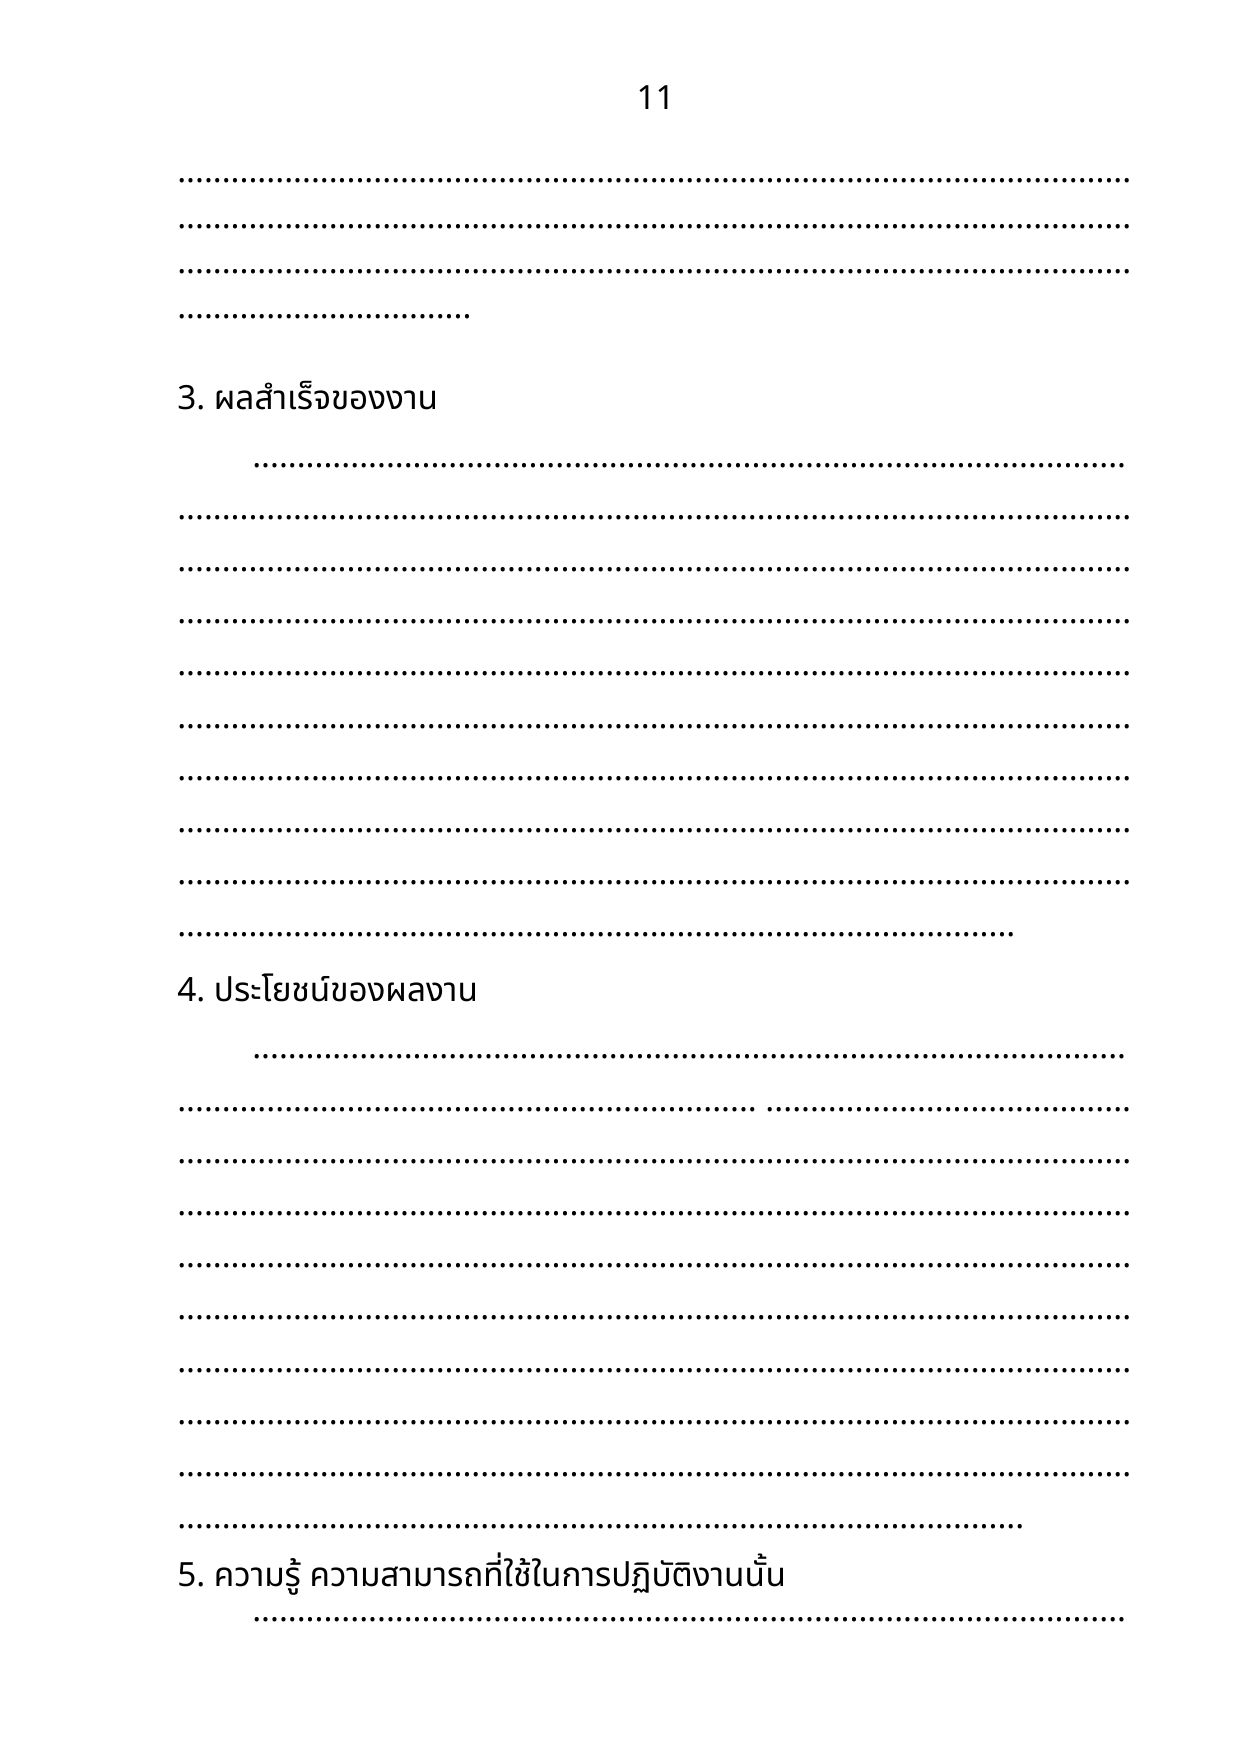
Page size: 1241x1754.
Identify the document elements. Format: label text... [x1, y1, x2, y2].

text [177, 1558, 1134, 1628]
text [177, 147, 1134, 329]
text 3. ผลสำเร็จของงาน ........................................................................................................................................................................................................................................................................................................................................................................................................................................................................................................................................................................................................................................................................................................................................................................................................................................................................................................................................................................................................................................................................................ [177, 374, 1134, 947]
text 4. ประโยชน์ของผลงาน ................................................................................................................................................................... ..................................................................................................................................................................................................................................................................................................................................................................................................................................................................................................................................................................................................................................................................................................................................................................................................................................................................................................................... [177, 966, 1134, 1538]
